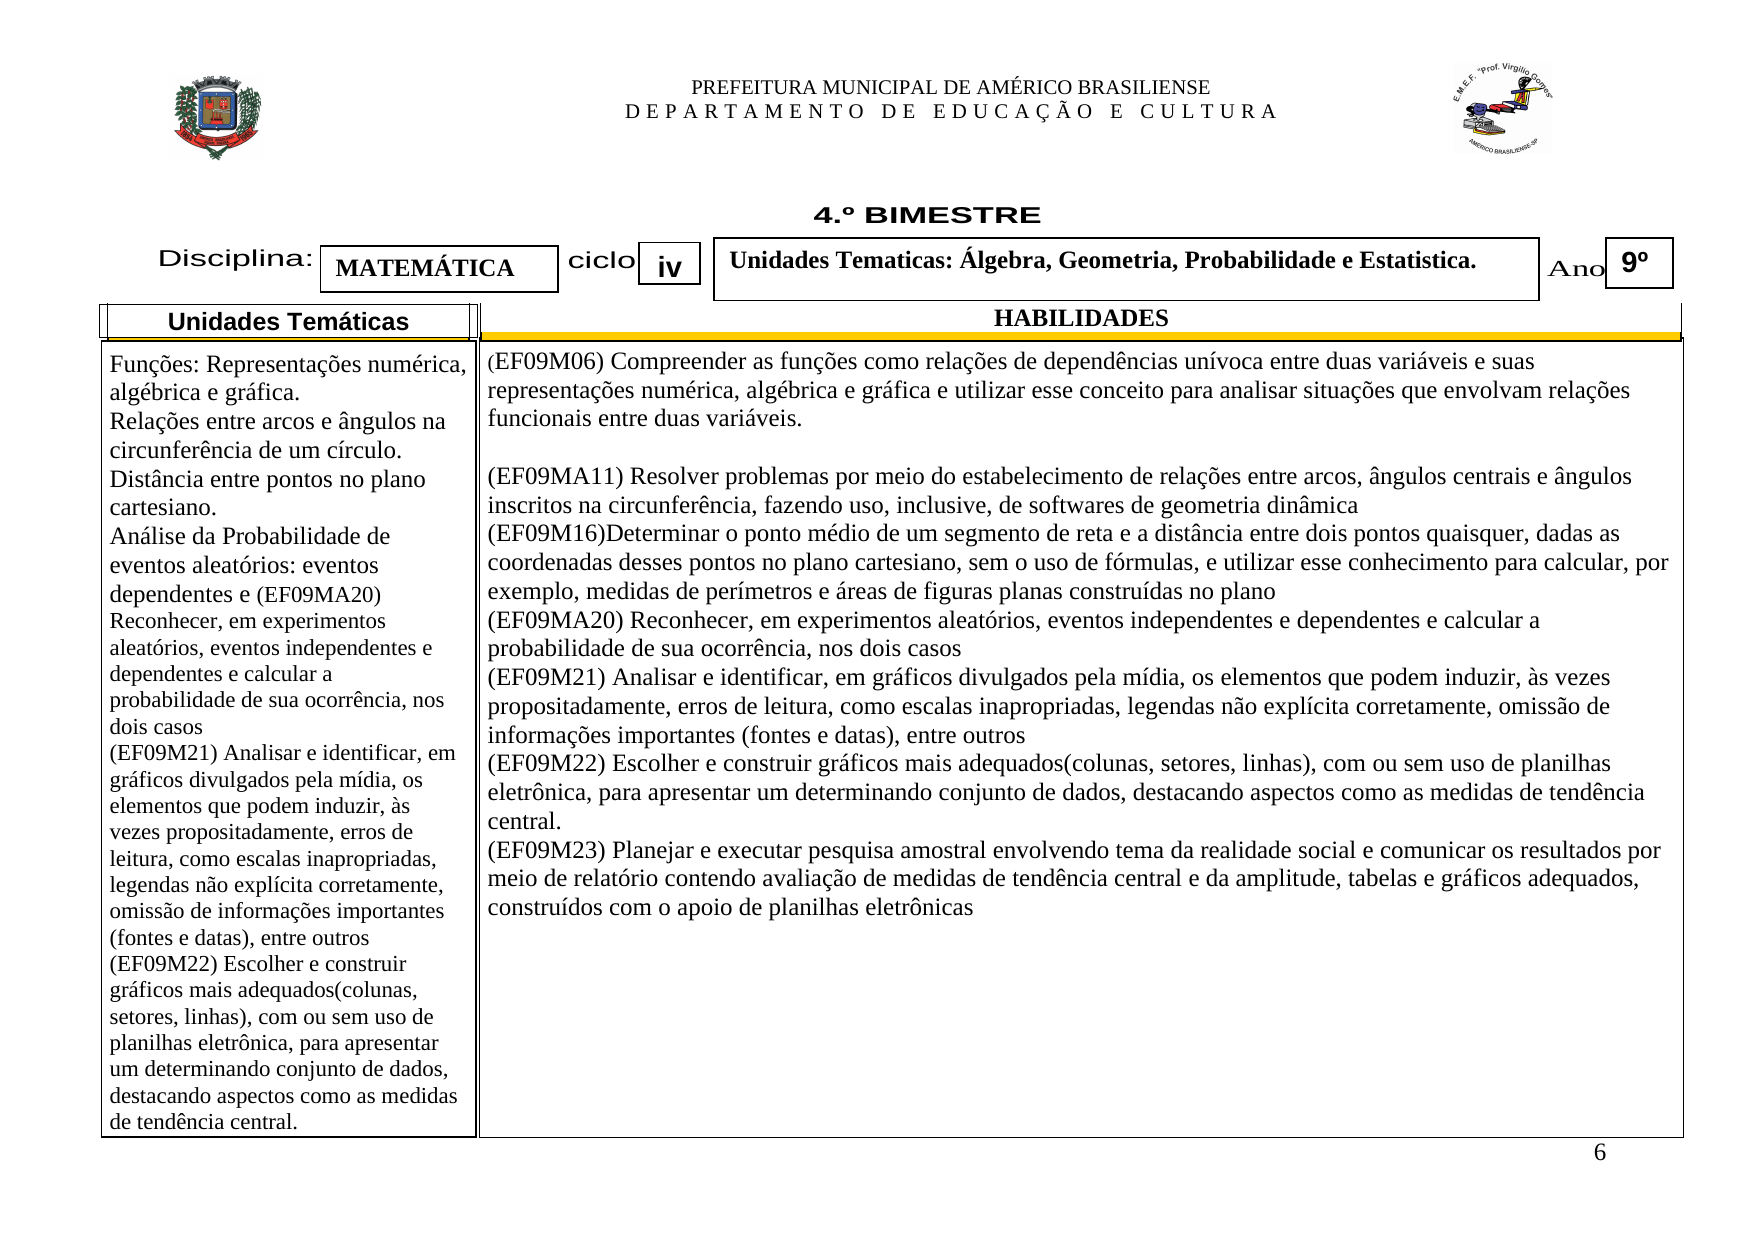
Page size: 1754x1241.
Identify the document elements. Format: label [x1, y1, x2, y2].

picture [1453, 63, 1553, 154]
picture [169, 74, 263, 161]
